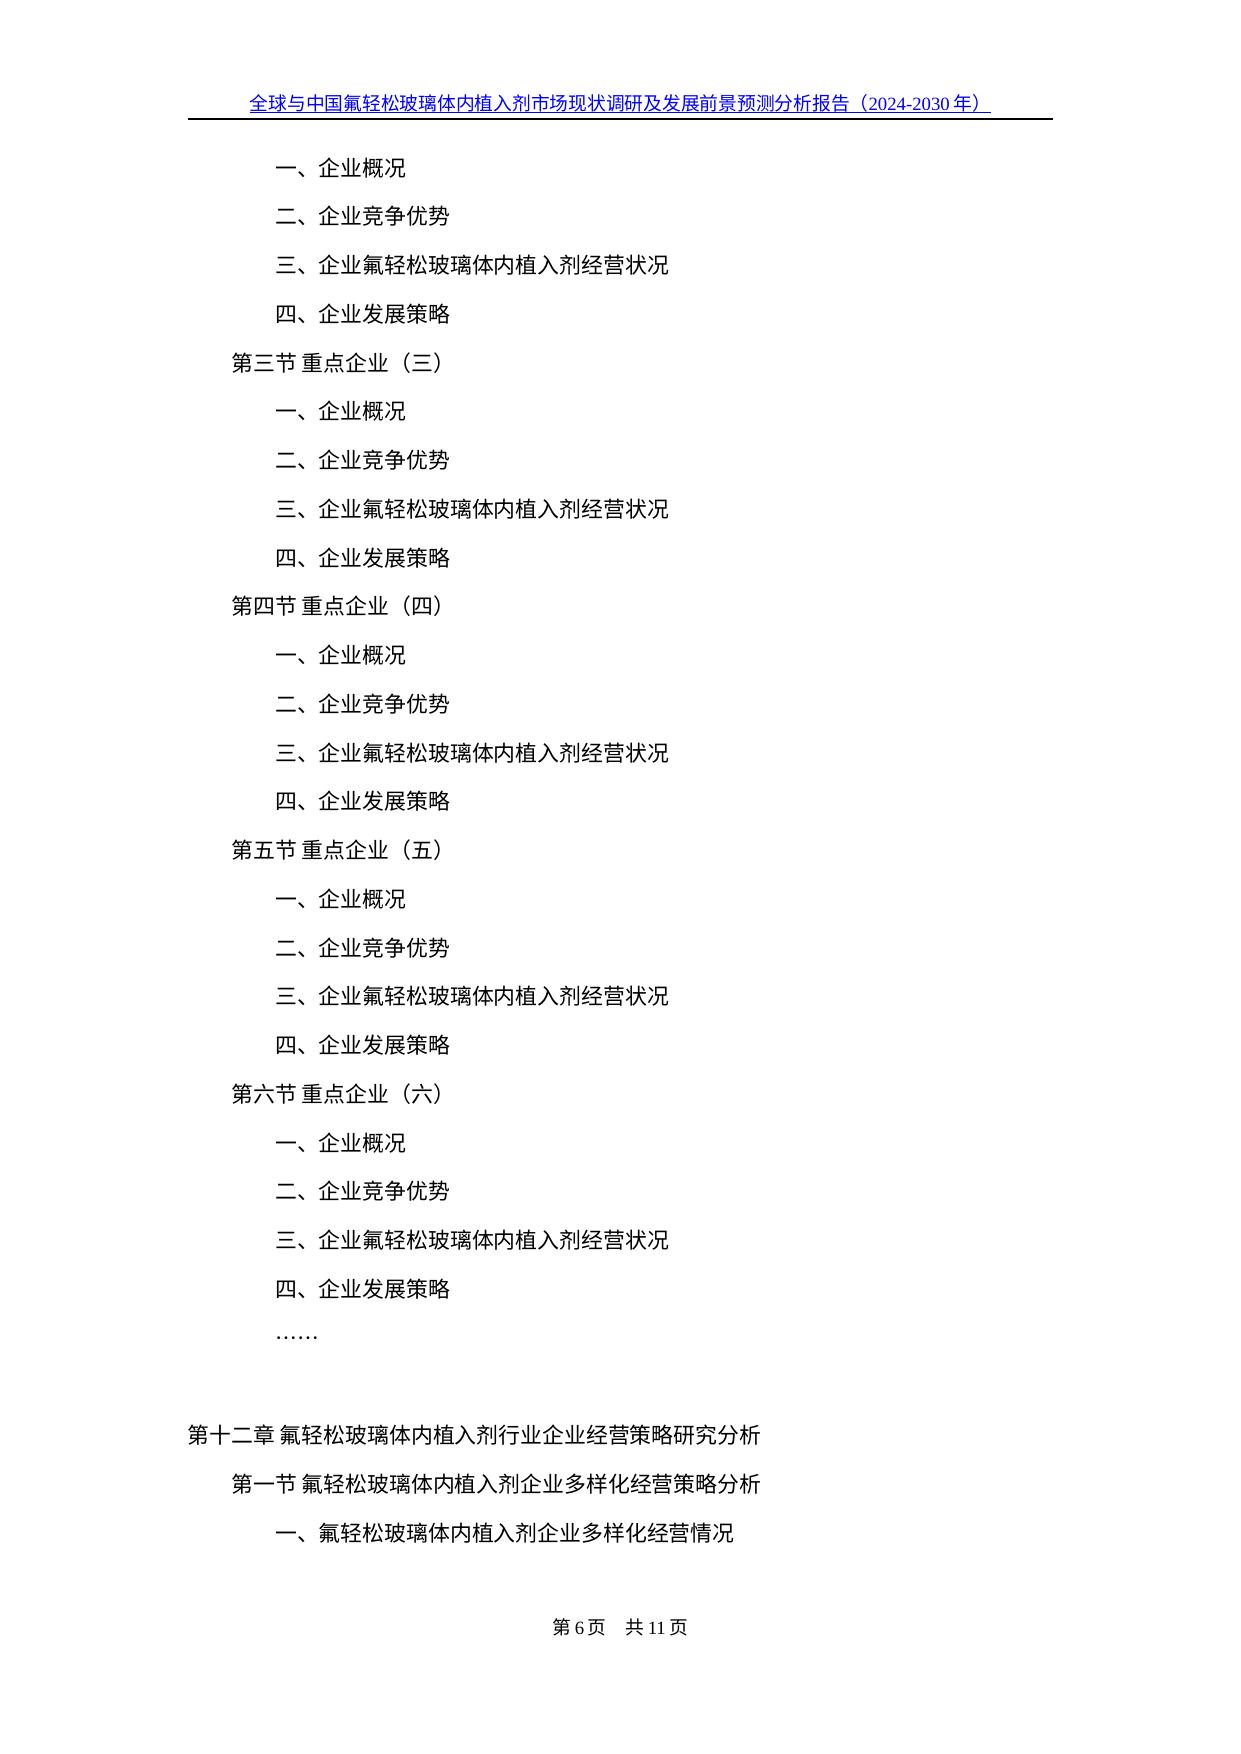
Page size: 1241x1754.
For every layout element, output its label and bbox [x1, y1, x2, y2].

text [187, 150, 1053, 1548]
